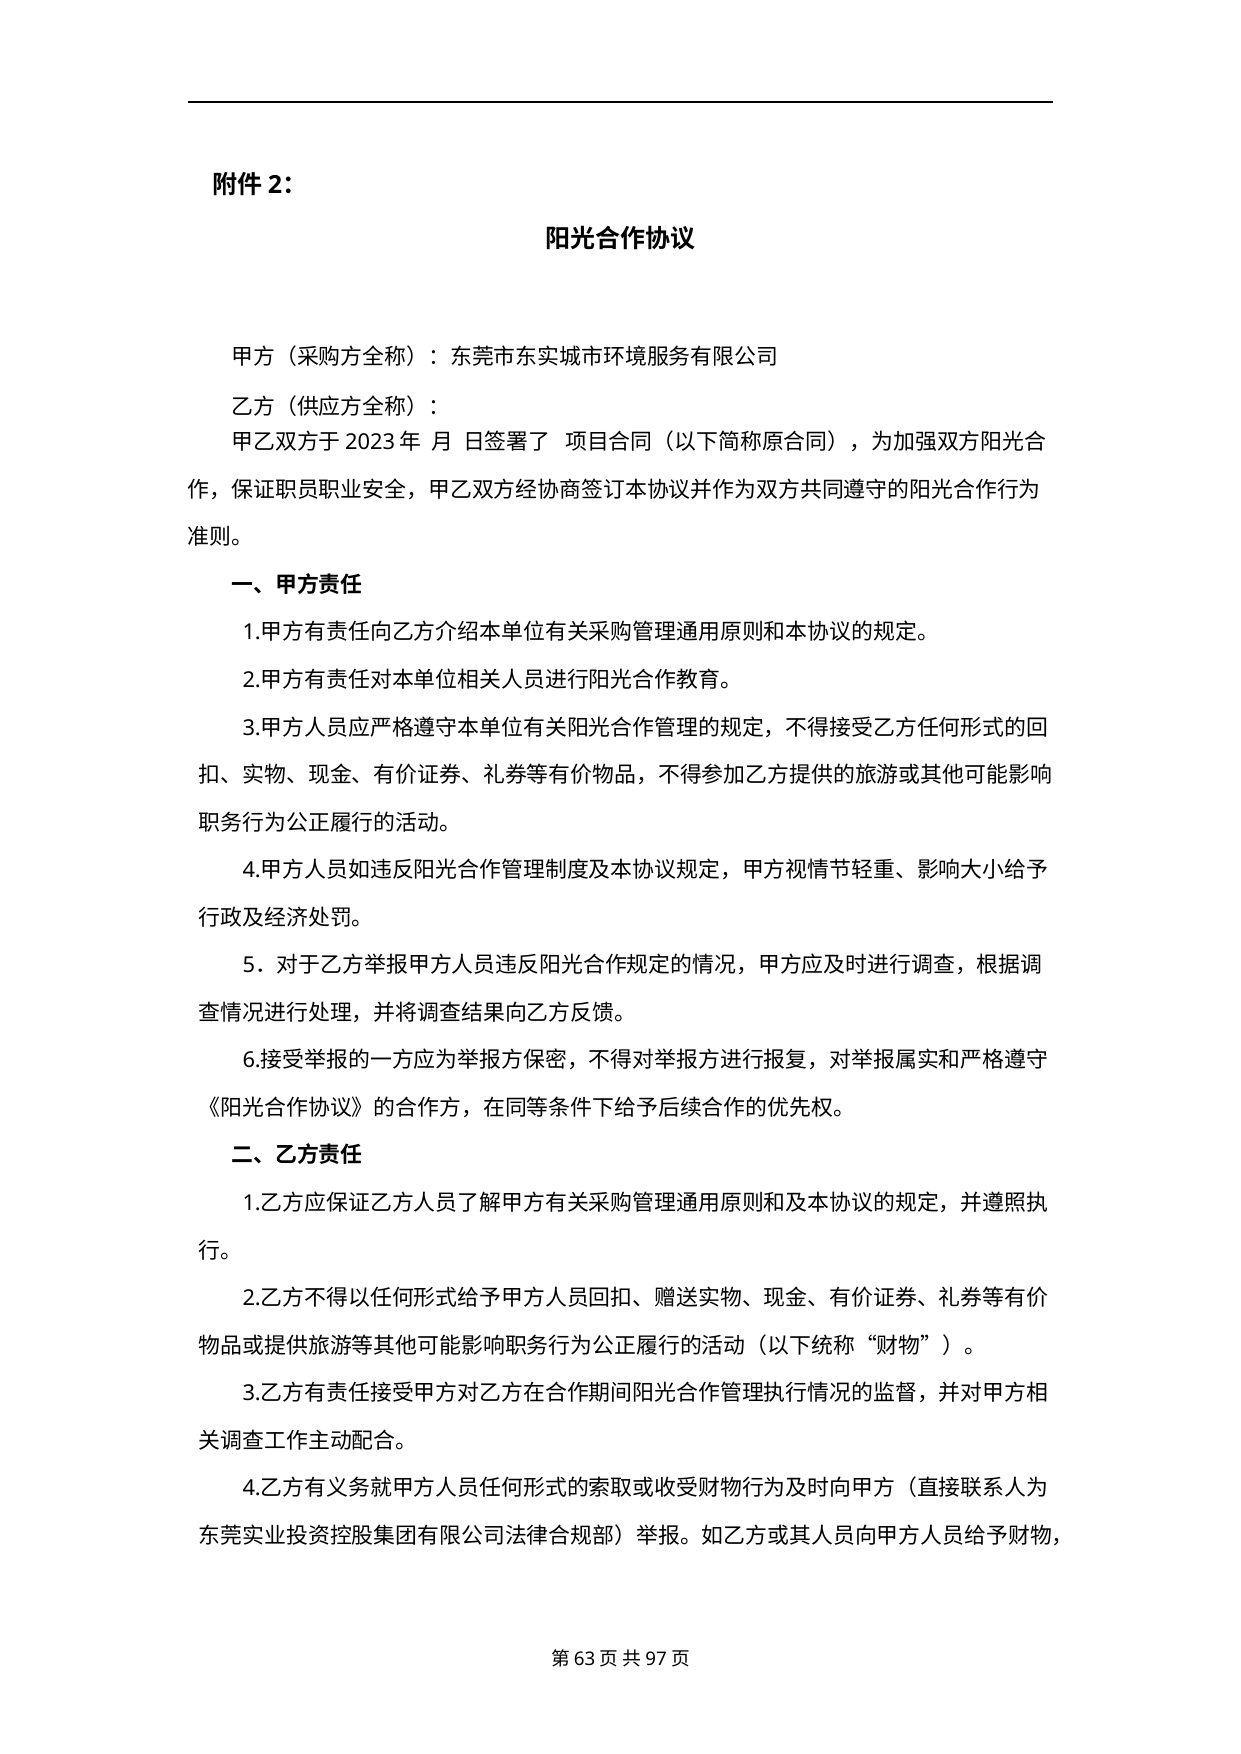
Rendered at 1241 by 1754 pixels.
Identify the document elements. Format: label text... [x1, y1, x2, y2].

text 一、甲方责任 [231, 567, 1053, 598]
text 2.甲方有责任对本单位相关人员进行阳光合作教育。 [198, 662, 1053, 694]
text 3.甲方人员应严格遵守本单位有关阳光合作管理的规定，不得接受乙方任何形式的回扣、实物、现金、有价证券、礼券等有价物品，不得参加乙方提供的旅游或其他可能影响职务行为公正履行的活动。 [198, 709, 1053, 836]
text 2.乙方不得以任何形式给予甲方人员回扣、赠送实物、现金、有价证券、礼券等有价物品或提供旅游等其他可能影响职务行为公正履行的活动（以下统称“财物”）。 [198, 1280, 1053, 1359]
text 阳光合作协议 [187, 219, 1053, 255]
text 附件2： [187, 164, 1053, 201]
text 3.乙方有责任接受甲方对乙方在合作期间阳光合作管理执行情况的监督，并对甲方相关调查工作主动配合。 [198, 1375, 1053, 1454]
text 甲方（采购方全称）：东莞市东实城市环境服务有限公司 [187, 324, 1053, 374]
text 5．对于乙方举报甲方人员违反阳光合作规定的情况，甲方应及时进行调查，根据调查情况进行处理，并将调查结果向乙方反馈。 [198, 947, 1053, 1027]
text 乙方（供应方全称）： [187, 374, 1053, 424]
text 甲乙双方于2023年 月 日签署了 项目合同（以下简称原合同），为加强双方阳光合作，保证职员职业安全，甲乙双方经协商签订本协议并作为双方共同遵守的阳光合作行为准则。 [187, 424, 1053, 551]
text 6.接受举报的一方应为举报方保密，不得对举报方进行报复，对举报属实和严格遵守《阳光合作协议》的合作方，在同等条件下给予后续合作的优先权。 [198, 1042, 1053, 1122]
text 二、乙方责任 [231, 1137, 1053, 1169]
text 1.甲方有责任向乙方介绍本单位有关采购管理通用原则和本协议的规定。 [198, 614, 1053, 646]
text 4.甲方人员如违反阳光合作管理制度及本协议规定，甲方视情节轻重、影响大小给予行政及经济处罚。 [198, 852, 1053, 931]
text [198, 1470, 1053, 1549]
text 1.乙方应保证乙方人员了解甲方有关采购管理通用原则和及本协议的规定，并遵照执行。 [198, 1185, 1053, 1264]
